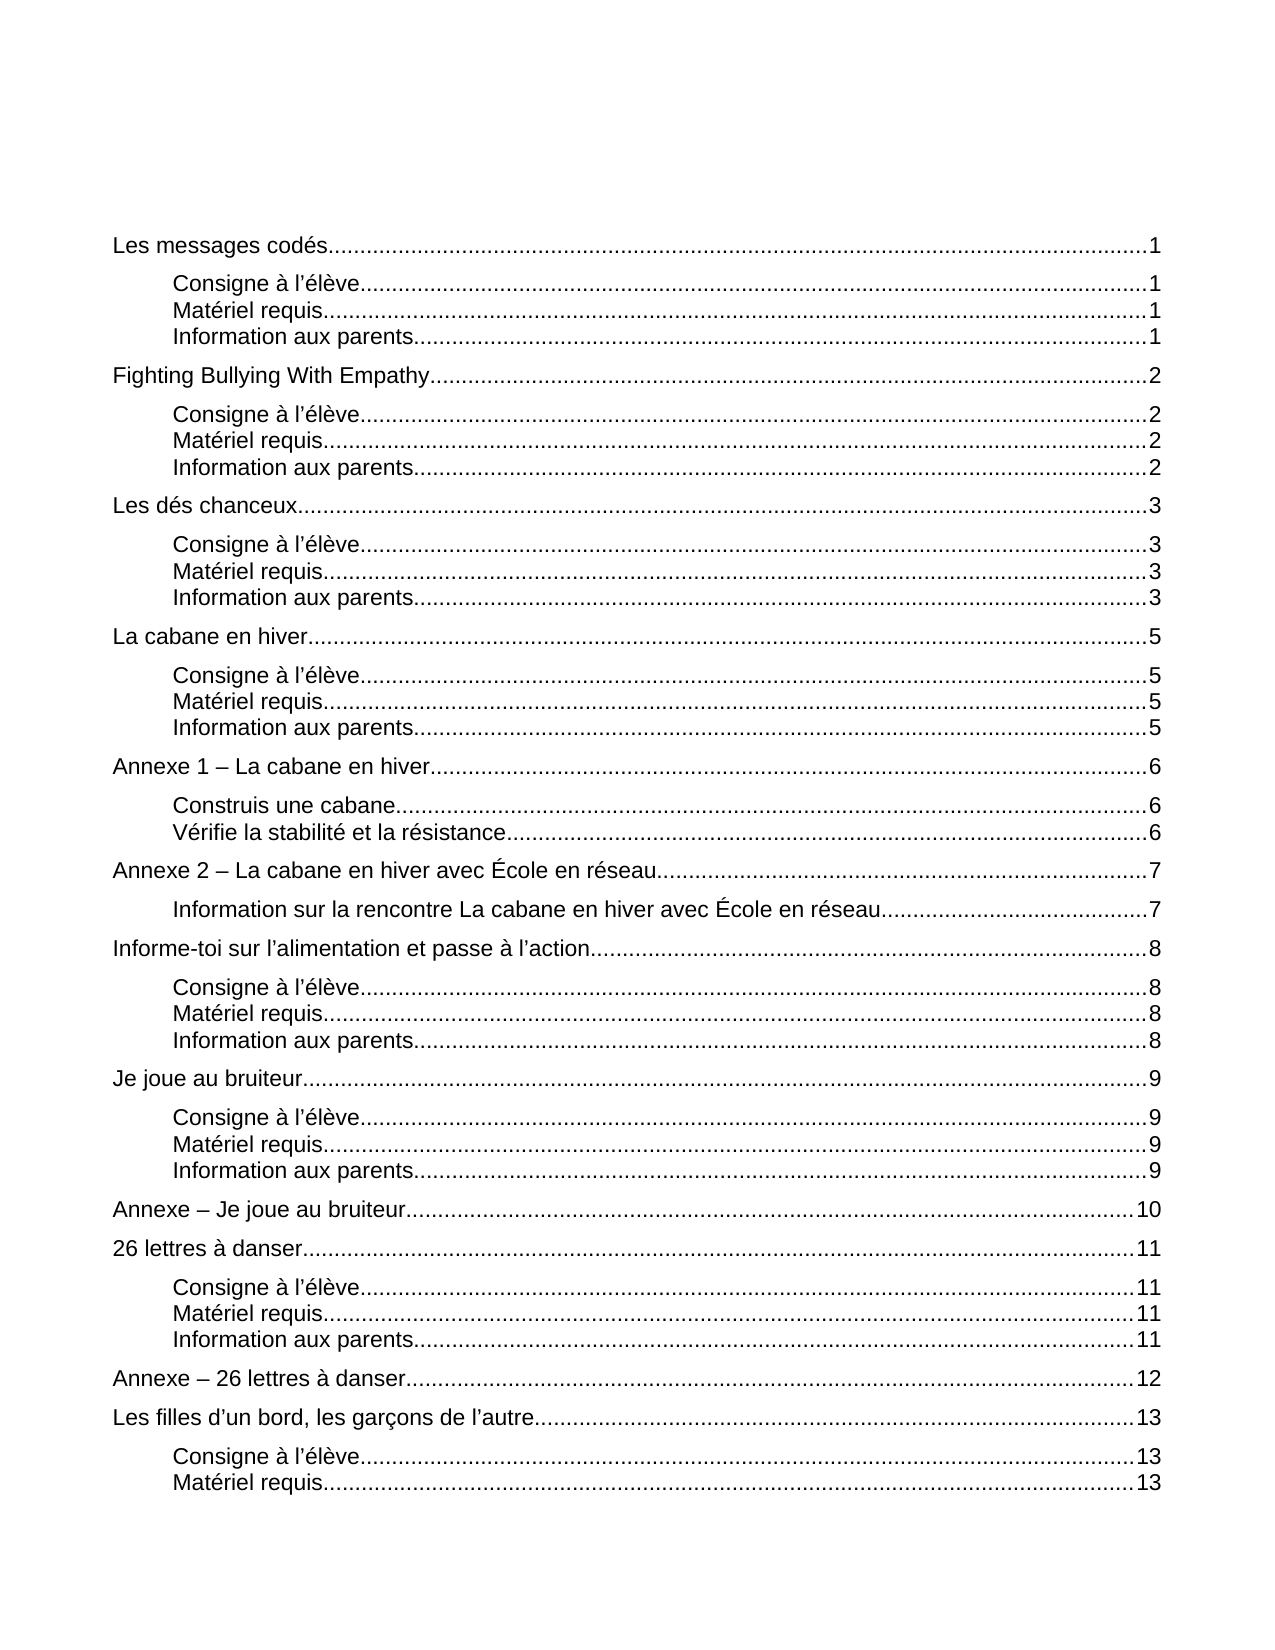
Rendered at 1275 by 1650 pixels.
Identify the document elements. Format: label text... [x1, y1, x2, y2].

text Matériel requis 13 [172, 1469, 1162, 1496]
text Les filles d’un bord, les garçons de l’autre 13 [112, 1404, 1162, 1430]
text Annexe – Je joue au bruiteur 10 [112, 1196, 1162, 1222]
text Matériel requis 5 [172, 688, 1162, 714]
text Information aux parents 3 [172, 584, 1162, 610]
text Les dés chanceux 3 [112, 492, 1162, 519]
text Information aux parents 2 [172, 453, 1162, 480]
text Consigne à l’élève 13 [172, 1443, 1162, 1469]
text Consigne à l’élève 5 [172, 662, 1162, 688]
text 26 lettres à danser 11 [112, 1235, 1162, 1261]
text Annexe 2 – La cabane en hiver avec École en réseau 7 [112, 857, 1162, 884]
text Information aux parents 5 [172, 714, 1162, 741]
text Consigne à l’élève 1 [172, 270, 1162, 297]
text Matériel requis 1 [172, 297, 1162, 323]
text Les messages codés 1 [112, 232, 1162, 258]
text Construis une cabane 6 [172, 792, 1162, 818]
text Information aux parents 11 [172, 1326, 1162, 1353]
text Je joue au bruiteur 9 [112, 1065, 1162, 1092]
text Informe-toi sur l’alimentation et passe à l’action 8 [112, 935, 1162, 961]
text Matériel requis 9 [172, 1131, 1162, 1157]
text Consigne à l’élève 8 [172, 974, 1162, 1000]
text Matériel requis 8 [172, 1000, 1162, 1027]
text Information aux parents 1 [172, 323, 1162, 349]
text Fighting Bullying With Empathy 2 [112, 362, 1162, 388]
text Consigne à l’élève 3 [172, 531, 1162, 558]
text Consigne à l’élève 11 [172, 1273, 1162, 1300]
text Matériel requis 3 [172, 558, 1162, 584]
text Information aux parents 8 [172, 1027, 1162, 1053]
text Vérifie la stabilité et la résistance 6 [172, 818, 1162, 845]
text Consigne à l’élève 9 [172, 1104, 1162, 1131]
text Matériel requis 11 [172, 1300, 1162, 1326]
text Annexe 1 – La cabane en hiver 6 [112, 753, 1162, 779]
text Matériel requis 2 [172, 427, 1162, 453]
text La cabane en hiver 5 [112, 623, 1162, 649]
text Consigne à l’élève 2 [172, 401, 1162, 427]
text Annexe – 26 lettres à danser 12 [112, 1365, 1162, 1391]
text Information sur la rencontre La cabane en hiver avec École en réseau 7 [172, 896, 1162, 922]
text Information aux parents 9 [172, 1157, 1162, 1183]
